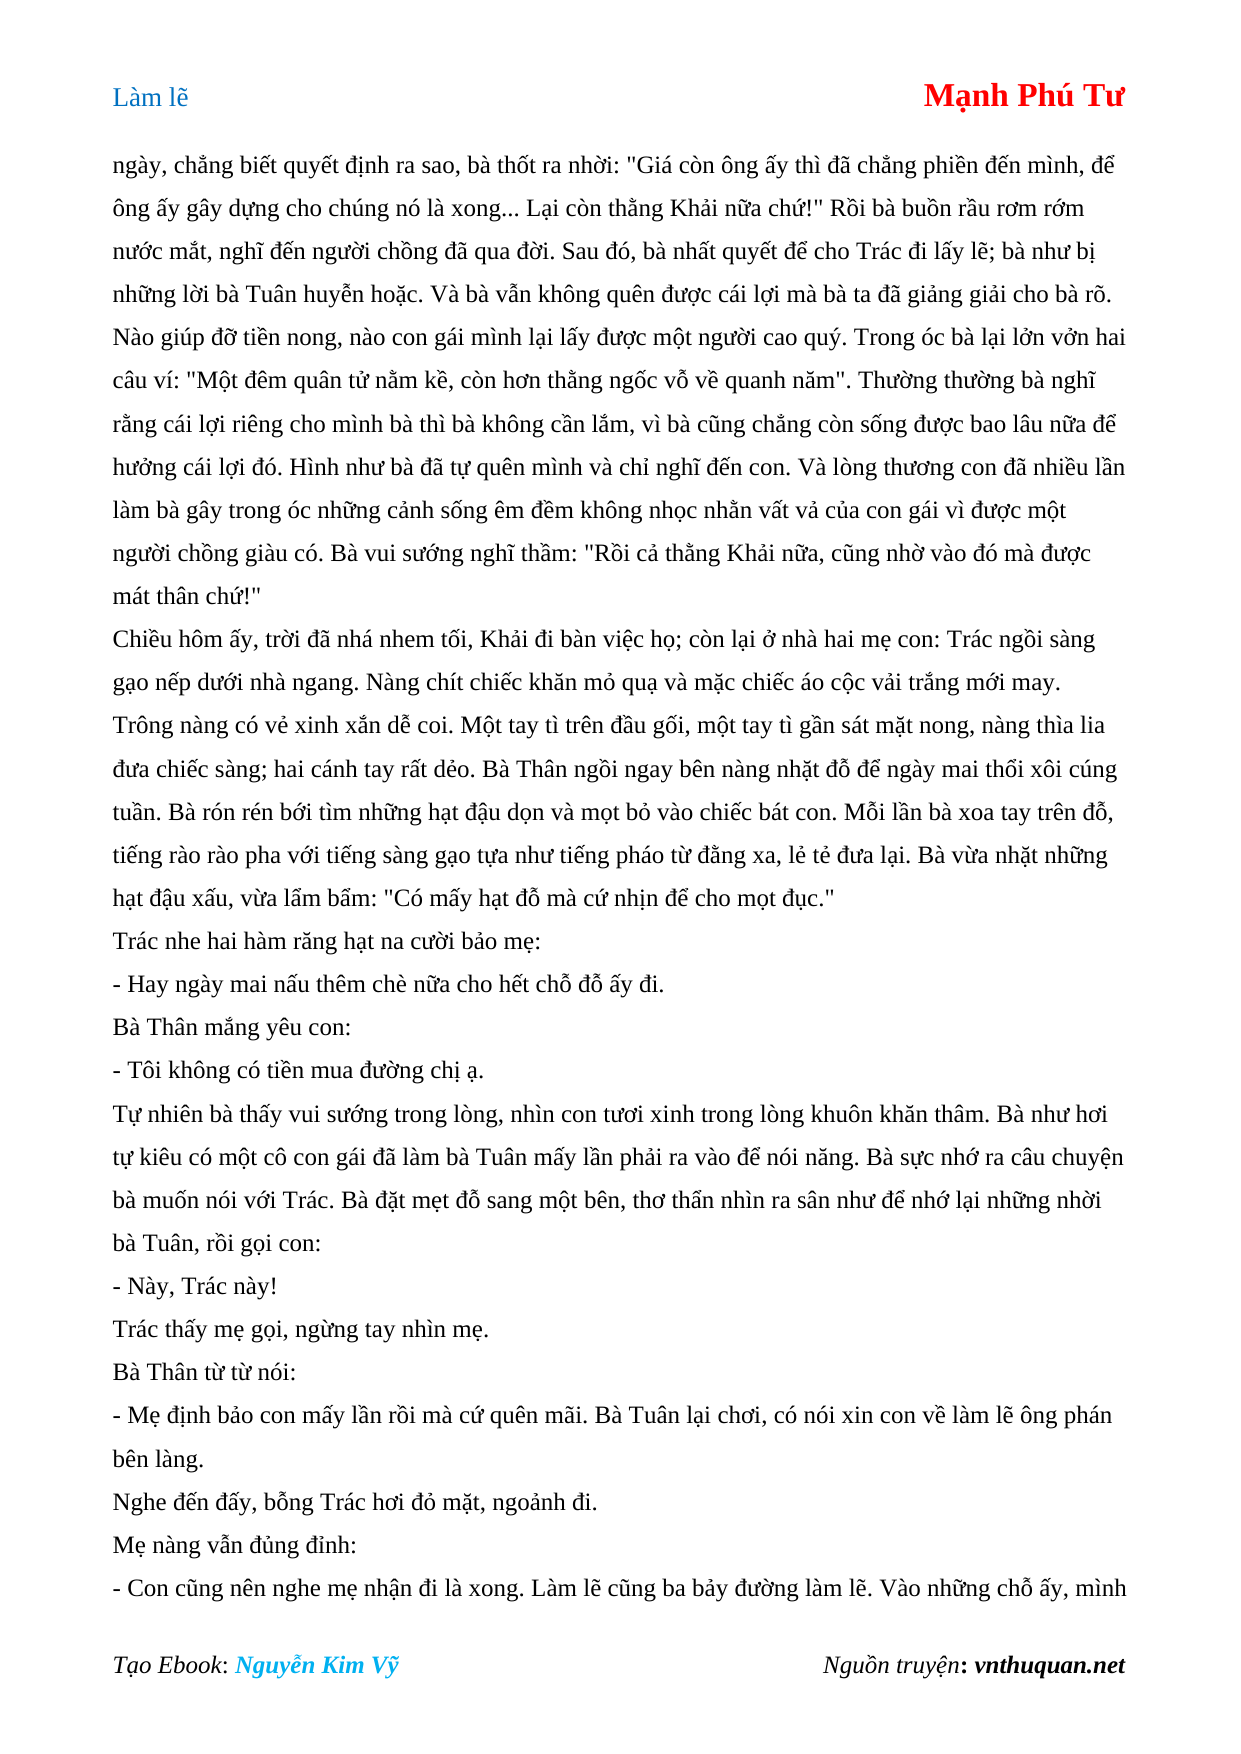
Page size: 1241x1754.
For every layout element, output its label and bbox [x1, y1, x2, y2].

text [112, 150, 1128, 1602]
